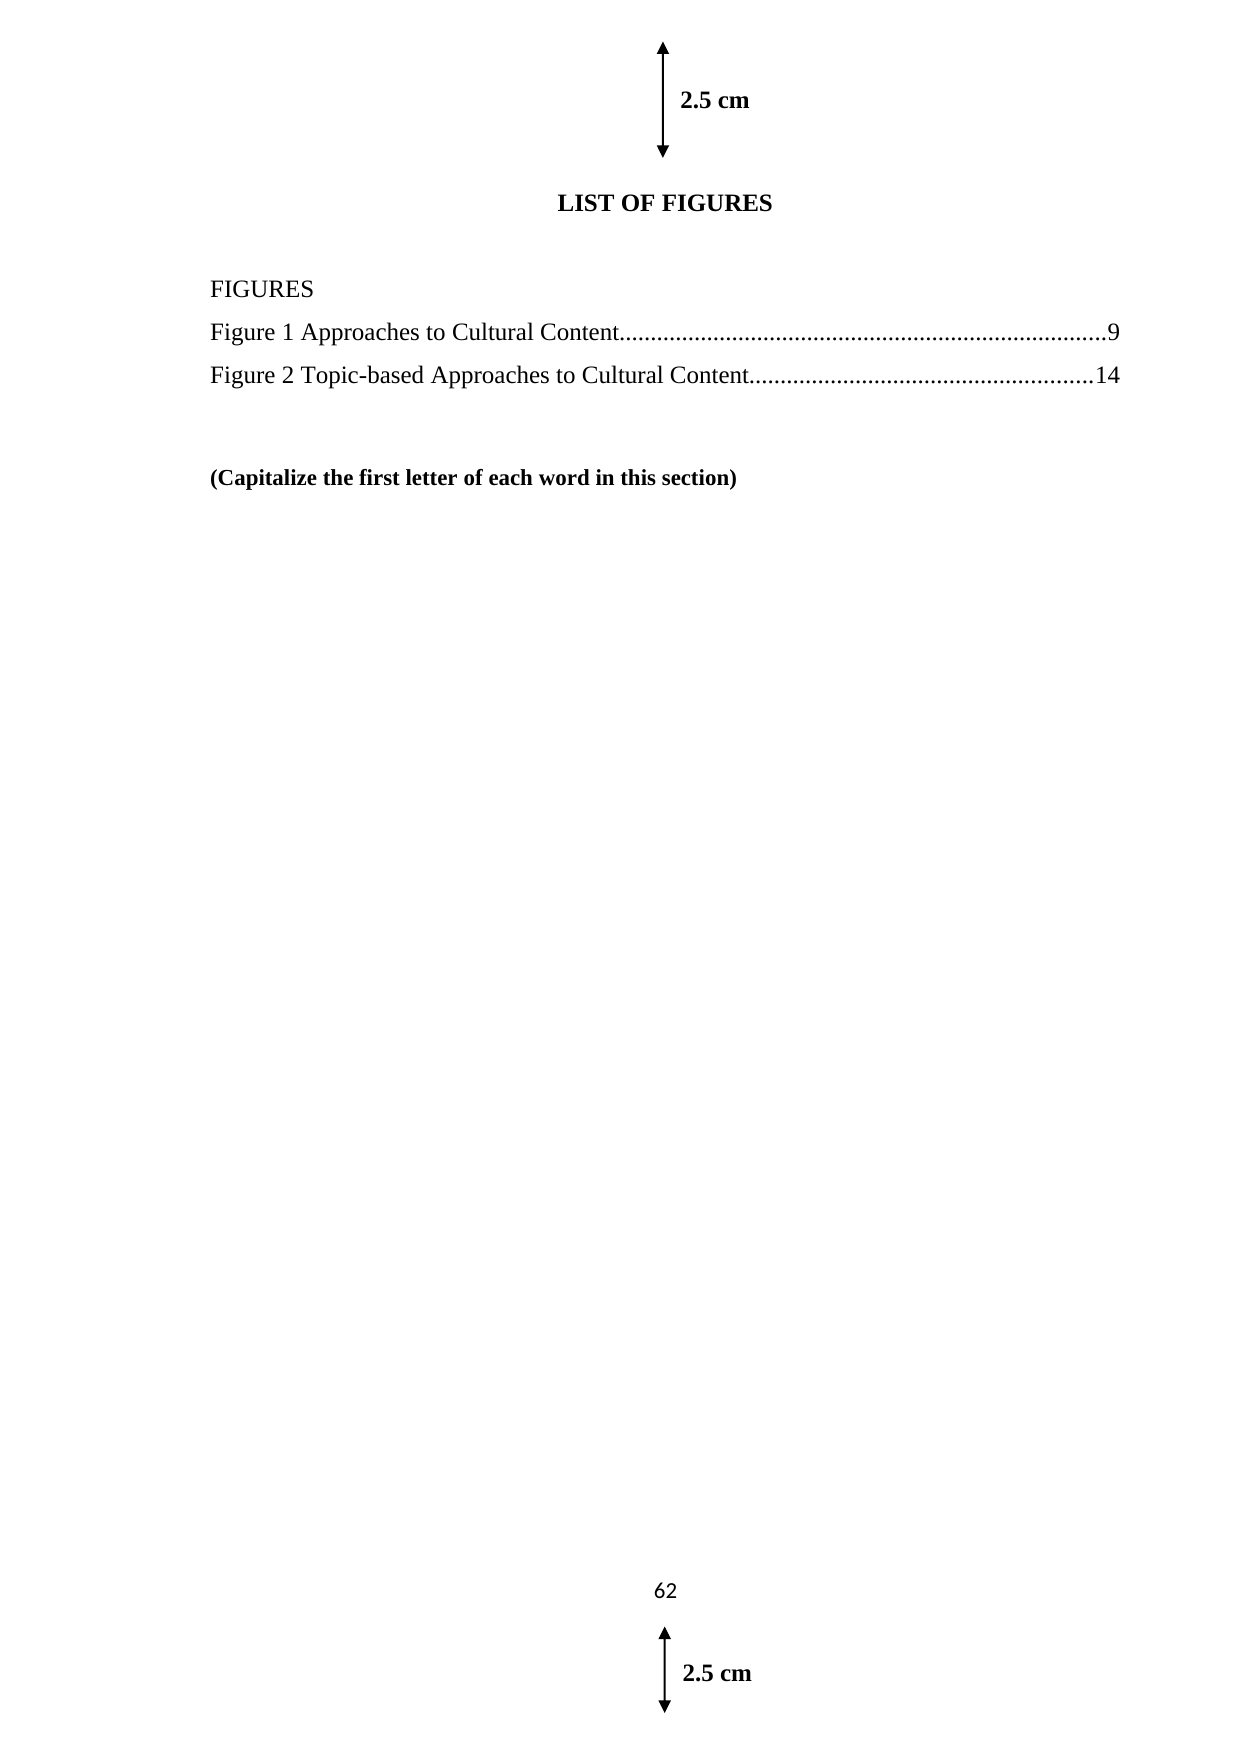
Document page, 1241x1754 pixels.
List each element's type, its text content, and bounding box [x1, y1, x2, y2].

subtitle 2.5 cm [680, 85, 1142, 114]
text Figure 1 Approaches to Cultural Content 9 [210, 317, 1142, 346]
text Figure 2 Topic-based Approaches to Cultural Content 14 [210, 360, 1142, 389]
text LIST OF FIGURES [249, 188, 1081, 217]
text FIGURES [210, 274, 1142, 303]
text (Capitalize the first letter of each word in this section) [210, 463, 1142, 490]
